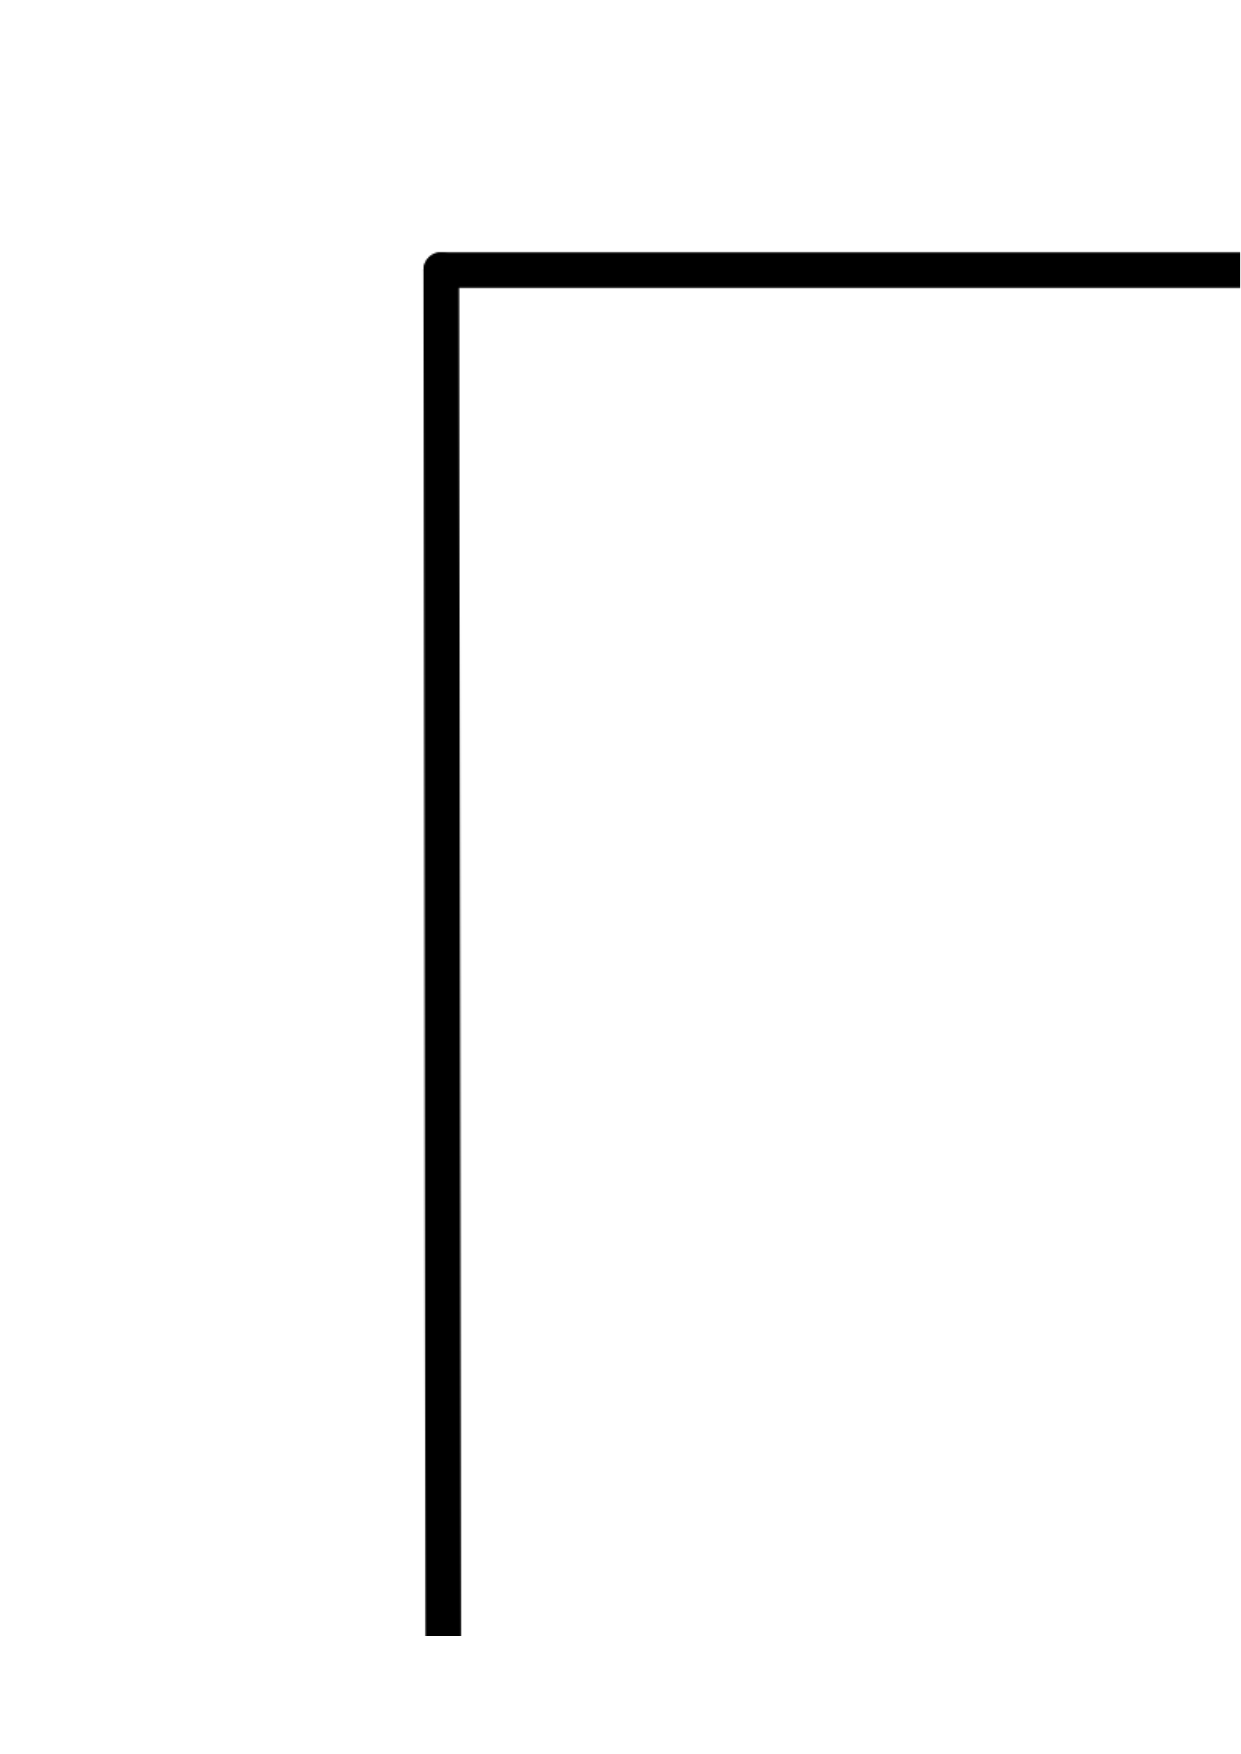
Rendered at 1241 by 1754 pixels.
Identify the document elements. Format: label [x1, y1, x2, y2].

picture [177, 118, 1241, 1636]
